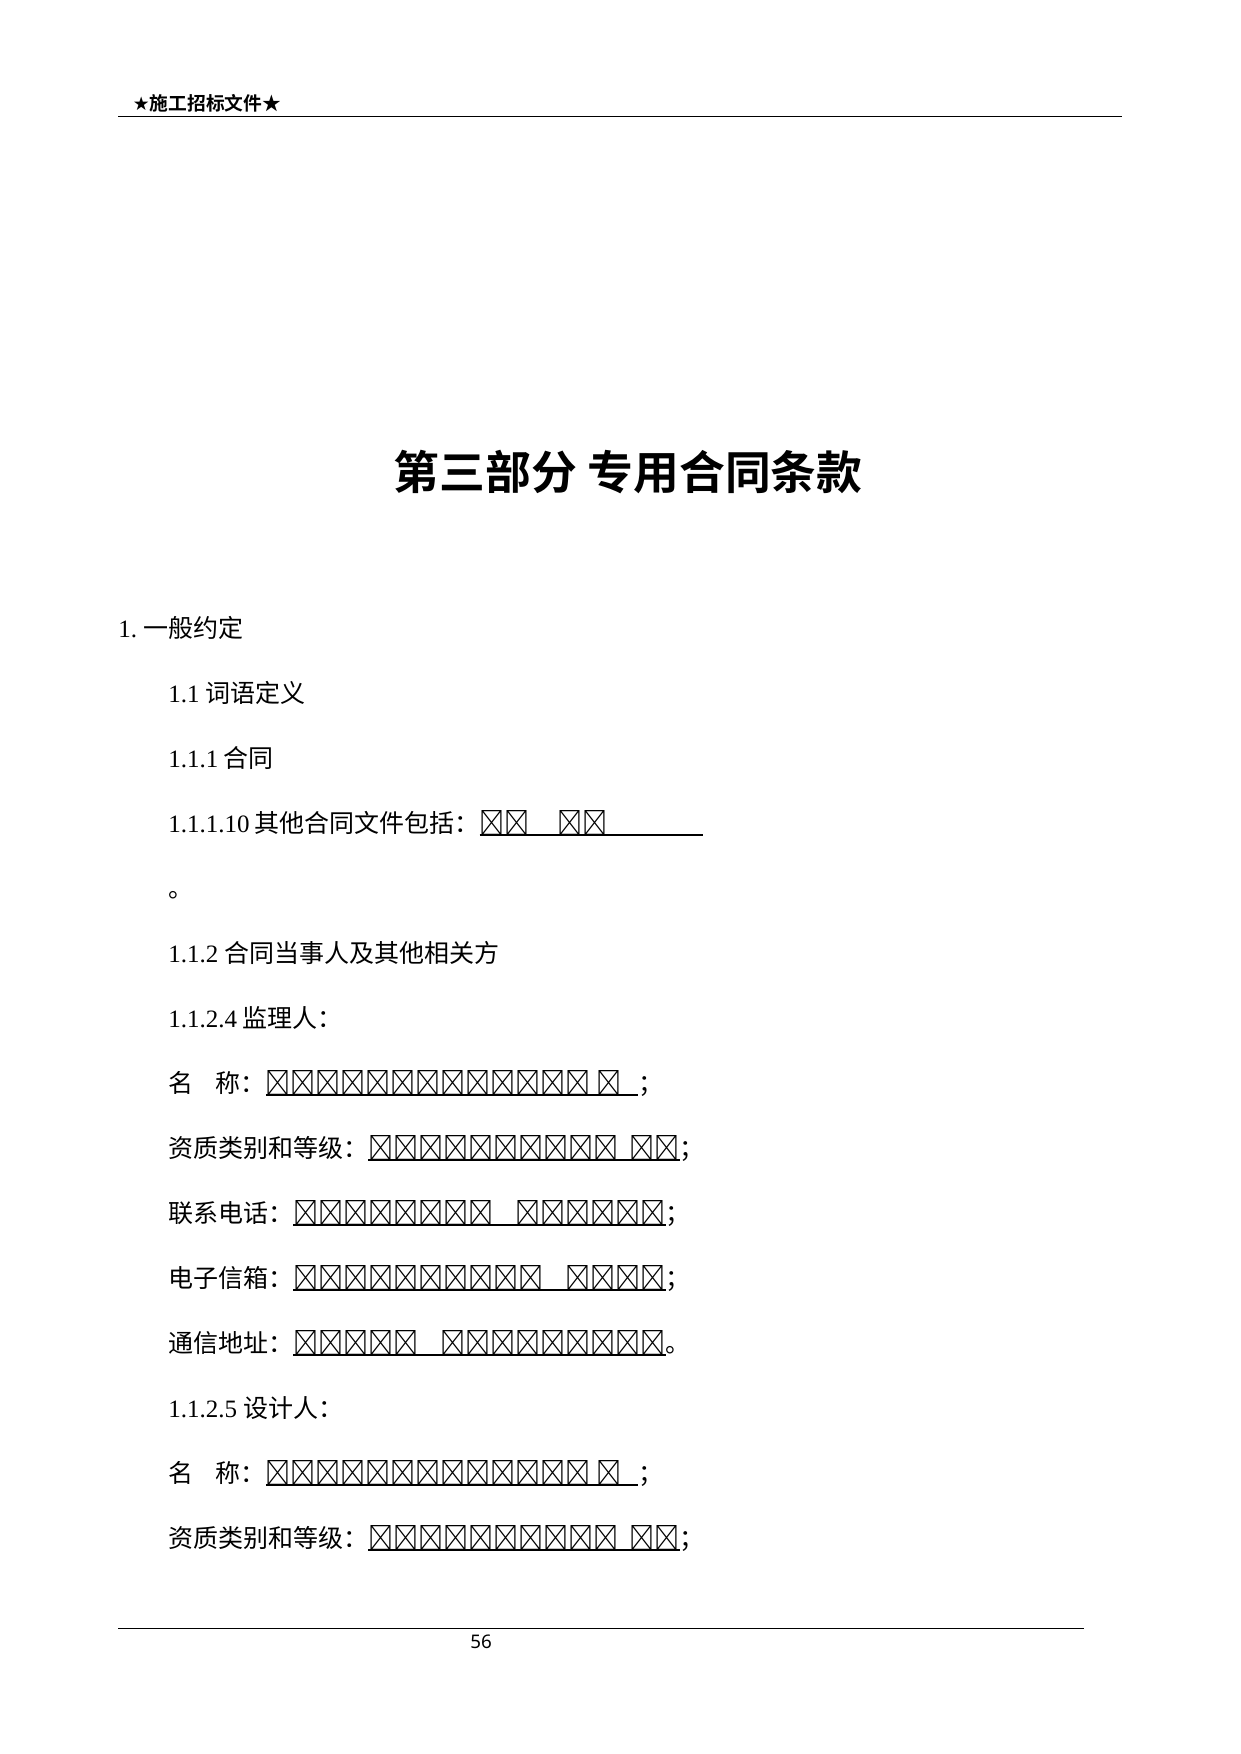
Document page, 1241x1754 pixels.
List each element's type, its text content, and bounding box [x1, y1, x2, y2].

text 联系电话： ； [118, 1179, 1122, 1244]
text 1.1.2.5 设计人： [118, 1374, 1122, 1439]
text 通信地址： 。 [118, 1309, 1122, 1374]
subtitle 第三部分 专用合同条款 [118, 421, 1122, 518]
text 名 称：  ； [118, 1049, 1122, 1114]
text 资质类别和等级： ； [118, 1504, 1122, 1569]
text 资质类别和等级： ； [118, 1114, 1122, 1179]
text 。 [118, 854, 1122, 919]
text 1.1.2.4监理人： [118, 984, 1122, 1049]
subtitle 1. 一般约定 [118, 594, 1122, 659]
text 名 称：  ； [118, 1439, 1122, 1504]
text 1.1.1.10其他合同文件包括：  [118, 789, 1122, 854]
text 1.1.2 合同当事人及其他相关方 [118, 919, 1122, 984]
text 1.1.1合同 [118, 724, 1122, 789]
text 电子信箱： ； [118, 1244, 1122, 1309]
text 1.1 词语定义 [118, 659, 1122, 724]
